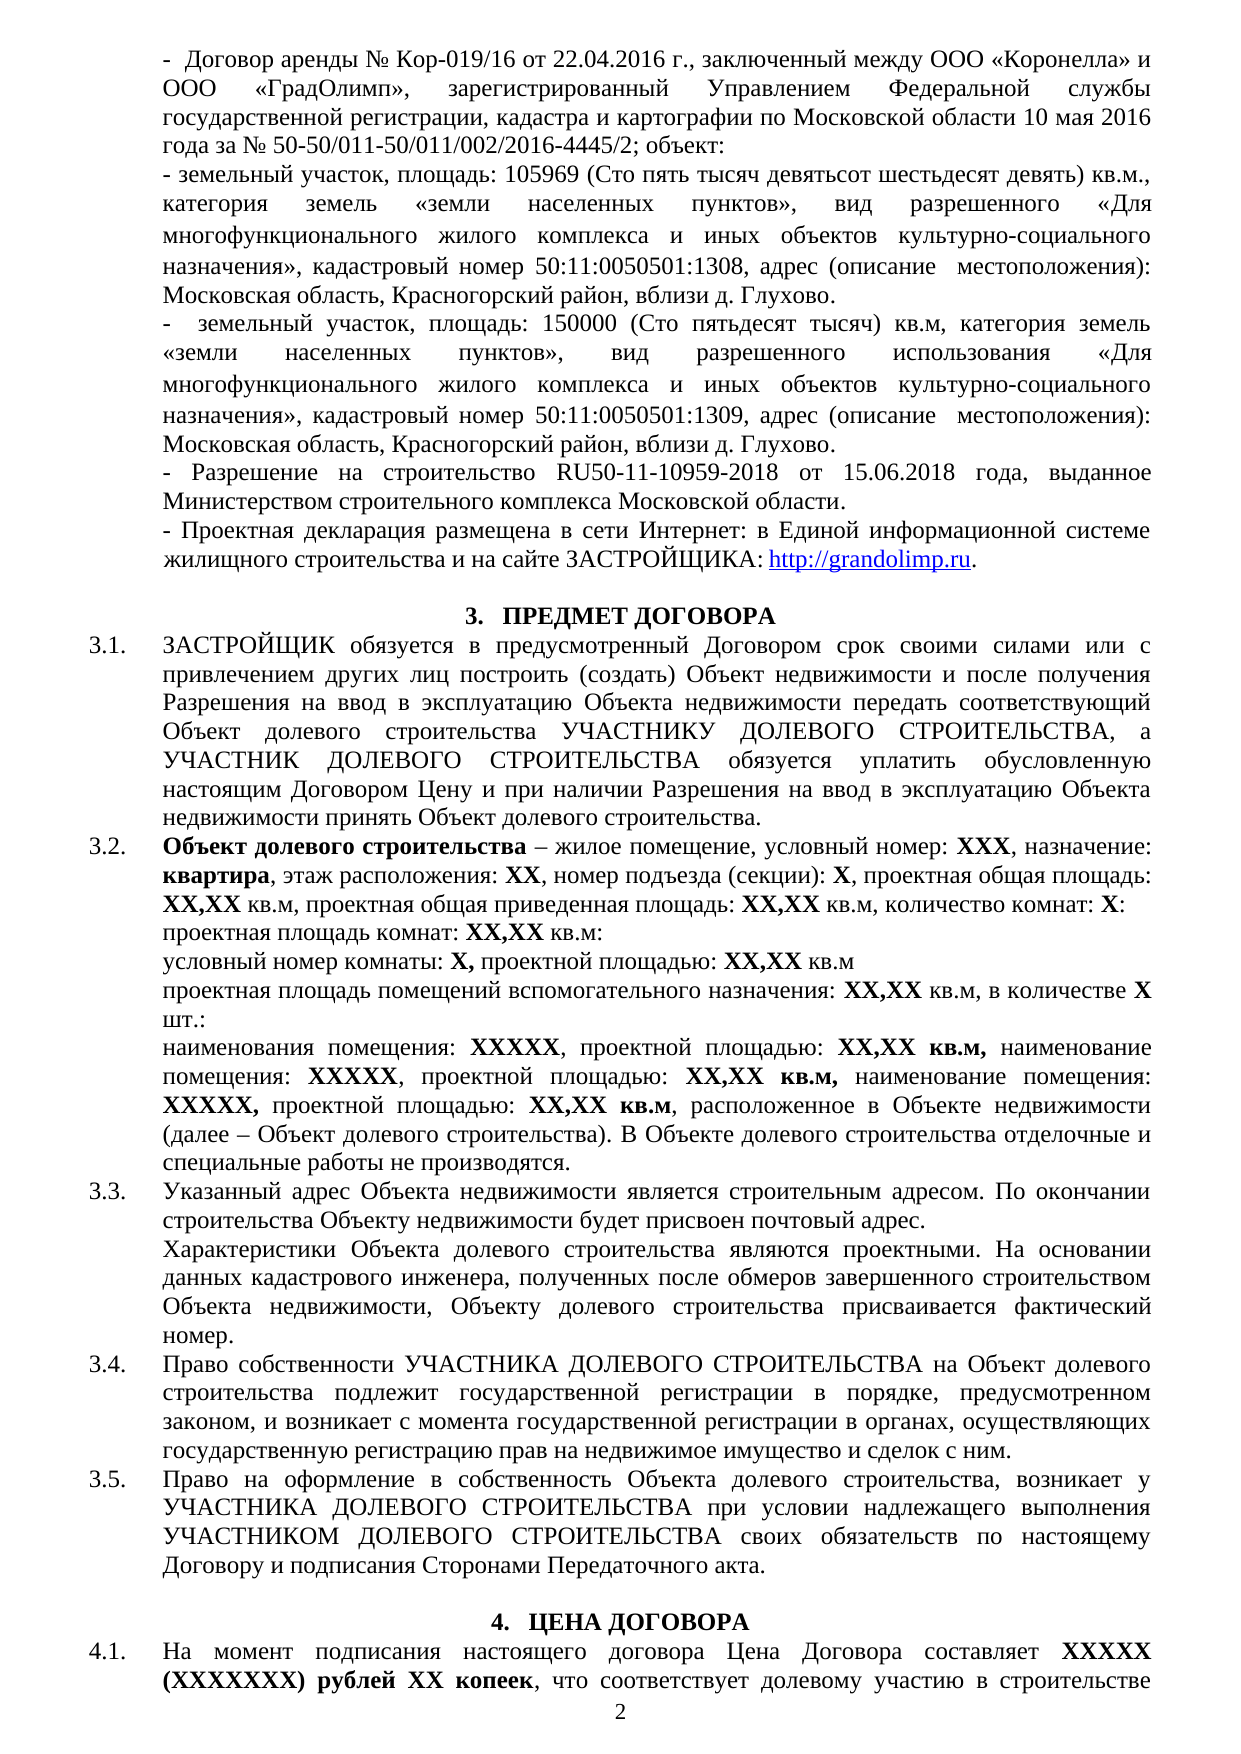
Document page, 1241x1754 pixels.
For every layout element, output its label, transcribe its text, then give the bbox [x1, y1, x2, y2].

list Право собственности УЧАСТНИКА ДОЛЕВОГО СТРОИТЕЛЬСТВА на Объект долевого строительства подлежит государственной регистрации в порядке, предусмотренном законом, и возникает с момента государственной регистрации в органах, осуществляющих государственную регистрацию прав на недвижимое имущество и сделок с ним. [89, 1349, 1152, 1464]
text наименования помещения: ХХХХХ, проектной площадью: ХХ,ХХ кв.м, наименование помещения: ХХХХХ, проектной площадью: ХХ,ХХ кв.м, наименование помещения: ХХХХХ, проектной площадью: ХХ,ХХ кв.м, расположенное в Объекте недвижимости (далее – Объект долевого строительства). В Объекте долевого строительства отделочные и специальные работы не производятся. [162, 1032, 1152, 1176]
text проектная площадь комнат: ХХ,ХХ кв.м: [162, 917, 1152, 946]
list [89, 1636, 1152, 1694]
text условный номер комнаты: Х, проектной площадью: ХХ,ХХ кв.м [162, 946, 1152, 975]
list Право на оформление в собственность Объекта долевого строительства, возникает у УЧАСТНИКА ДОЛЕВОГО СТРОИТЕЛЬСТВА при условии надлежащего выполнения УЧАСТНИКОМ ДОЛЕВОГО СТРОИТЕЛЬСТВА своих обязательств по настоящему Договору и подписания Сторонами Передаточного акта. [89, 1464, 1152, 1579]
text - земельный участок, площадь: 150000 (Сто пятьдесят тысяч) кв.м, категория земель «земли населенных пунктов», вид разрешенного использования «Для многофункционального жилого комплекса и иных объектов культурно-социального назначения», кадастровый номер 50:11:0050501:1309, адрес (описание местоположения): Московская область, Красногорский район, вблизи д. Глухово. [162, 308, 1152, 457]
text проектная площадь помещений вспомогательного назначения: ХХ,ХХ кв.м, в количестве Х шт.: [162, 975, 1152, 1032]
text - земельный участок, площадь: 105969 (Сто пять тысяч девятьсот шестьдесят девять) кв.м., категория земель «земли населенных пунктов», вид разрешенного «Для многофункционального жилого комплекса и иных объектов культурно-социального назначения», кадастровый номер 50:11:0050501:1308, адрес (описание местоположения): Московская область, Красногорский район, вблизи д. Глухово. [162, 159, 1152, 308]
list Указанный адрес Объекта недвижимости является строительным адресом. По окончании строительства Объекту недвижимости будет присвоен почтовый адрес. [89, 1176, 1152, 1234]
text Характеристики Объекта долевого строительства являются проектными. На основании данных кадастрового инженера, полученных после обмеров завершенного строительством Объекта недвижимости, Объекту долевого строительства присваивается фактический номер. [162, 1234, 1152, 1349]
list ПРЕДМЕТ ДОГОВОРА [89, 601, 1152, 630]
list Объект долевого строительства – жилое помещение, условный номер: ХХХ, назначение: квартира, этаж расположения: ХХ, номер подъезда (секции): Х, проектная общая площадь: ХХ,ХХ кв.м, проектная общая приведенная площадь: ХХ,ХХ кв.м, количество комнат: Х: [89, 831, 1152, 917]
text - Разрешение на строительство RU50-11-10959-2018 от 15.06.2018 года, выданное Министерством строительного комплекса Московской области. [162, 457, 1152, 515]
list ЦЕНА ДОГОВОРА [89, 1607, 1152, 1636]
text - Договор аренды № Кор-019/16 от 22.04.2016 г., заключенный между ООО «Коронелла» и ООО «ГрадОлимп», зарегистрированный Управлением Федеральной службы государственной регистрации, кадастра и картографии по Московской области 10 мая 2016 года за № 50-50/011-50/011/002/2016-4445/2; объект: [162, 44, 1152, 159]
text - Проектная декларация размещена в сети Интернет: в Единой информационной системе жилищного строительства и на сайте ЗАСТРОЙЩИКА: http://grandolimp.ru. [162, 515, 1152, 572]
list ЗАСТРОЙЩИК обязуется в предусмотренный Договором срок своими силами или с привлечением других лиц построить (создать) Объект недвижимости и после получения Разрешения на ввод в эксплуатацию Объекта недвижимости передать соответствующий Объект долевого строительства УЧАСТНИКУ ДОЛЕВОГО СТРОИТЕЛЬСТВА, а УЧАСТНИК ДОЛЕВОГО СТРОИТЕЛЬСТВА обязуется уплатить обусловленную настоящим Договором Цену и при наличии Разрешения на ввод в эксплуатацию Объекта недвижимости принять Объект долевого строительства. [89, 630, 1152, 831]
